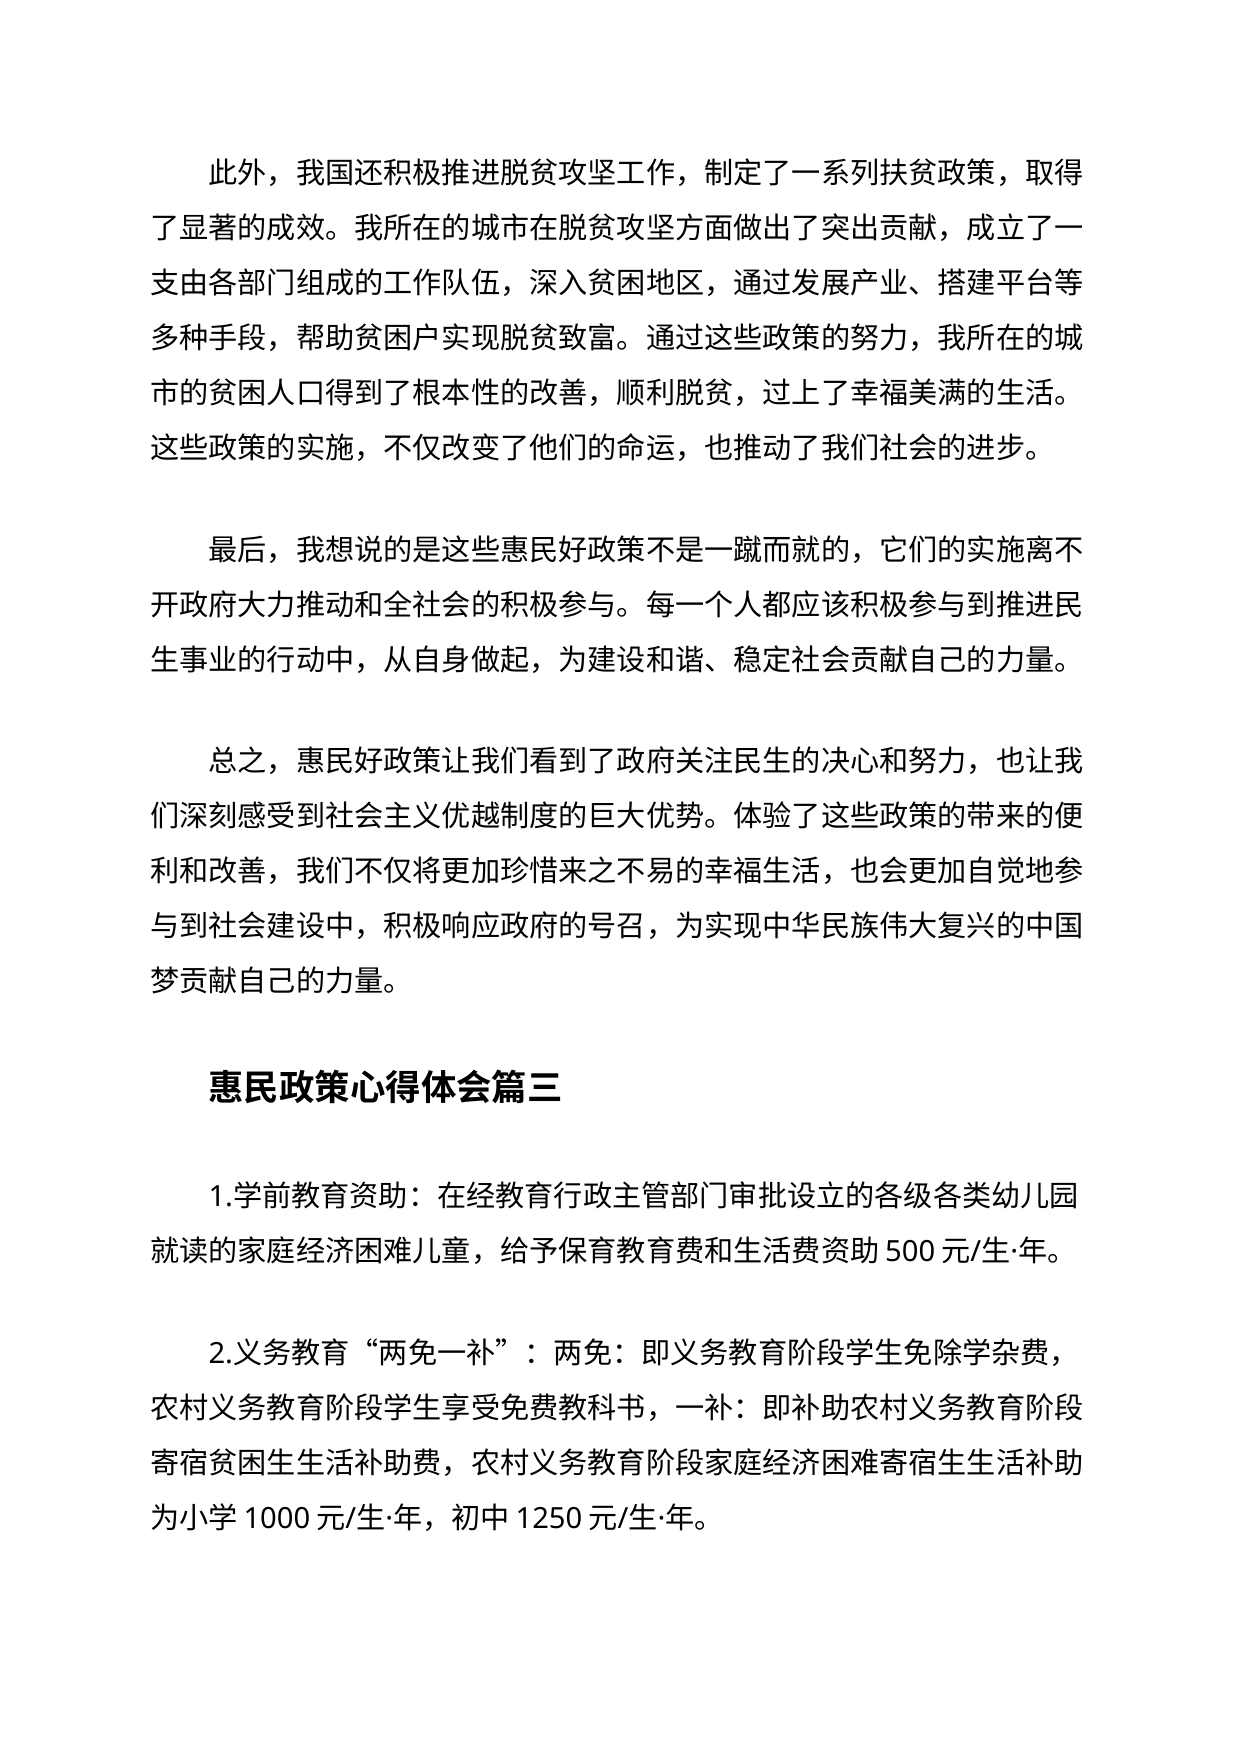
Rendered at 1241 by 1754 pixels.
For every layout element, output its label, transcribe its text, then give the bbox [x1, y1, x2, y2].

text 最后，我想说的是这些惠民好政策不是一蹴而就的，它们的实施离不开政府大力推动和全社会的积极参与。每一个人都应该积极参与到推进民生事业的行动中，从自身做起，为建设和谐、稳定社会贡献自己的力量。 [150, 526, 1090, 678]
text 此外，我国还积极推进脱贫攻坚工作，制定了一系列扶贫政策，取得了显著的成效。我所在的城市在脱贫攻坚方面做出了突出贡献，成立了一支由各部门组成的工作队伍，深入贫困地区，通过发展产业、搭建平台等多种手段，帮助贫困户实现脱贫致富。通过这些政策的努力，我所在的城市的贫困人口得到了根本性的改善，顺利脱贫，过上了幸福美满的生活。这些政策的实施，不仅改变了他们的命运，也推动了我们社会的进步。 [150, 150, 1090, 467]
text 2.义务教育“两免一补”：两免：即义务教育阶段学生免除学杂费，农村义务教育阶段学生享受免费教科书，一补：即补助农村义务教育阶段寄宿贫困生生活补助费，农村义务教育阶段家庭经济困难寄宿生生活补助为小学1000元/生·年，初中1250元/生·年。 [150, 1329, 1090, 1537]
text 惠民政策心得体会篇三 [150, 1059, 1090, 1110]
text 总之，惠民好政策让我们看到了政府关注民生的决心和努力，也让我们深刻感受到社会主义优越制度的巨大优势。体验了这些政策的带来的便利和改善，我们不仅将更加珍惜来之不易的幸福生活，也会更加自觉地参与到社会建设中，积极响应政府的号召，为实现中华民族伟大复兴的中国梦贡献自己的力量。 [150, 738, 1090, 1000]
text 1.学前教育资助：在经教育行政主管部门审批设立的各级各类幼儿园就读的家庭经济困难儿童，给予保育教育费和生活费资助500元/生·年。 [150, 1173, 1090, 1270]
